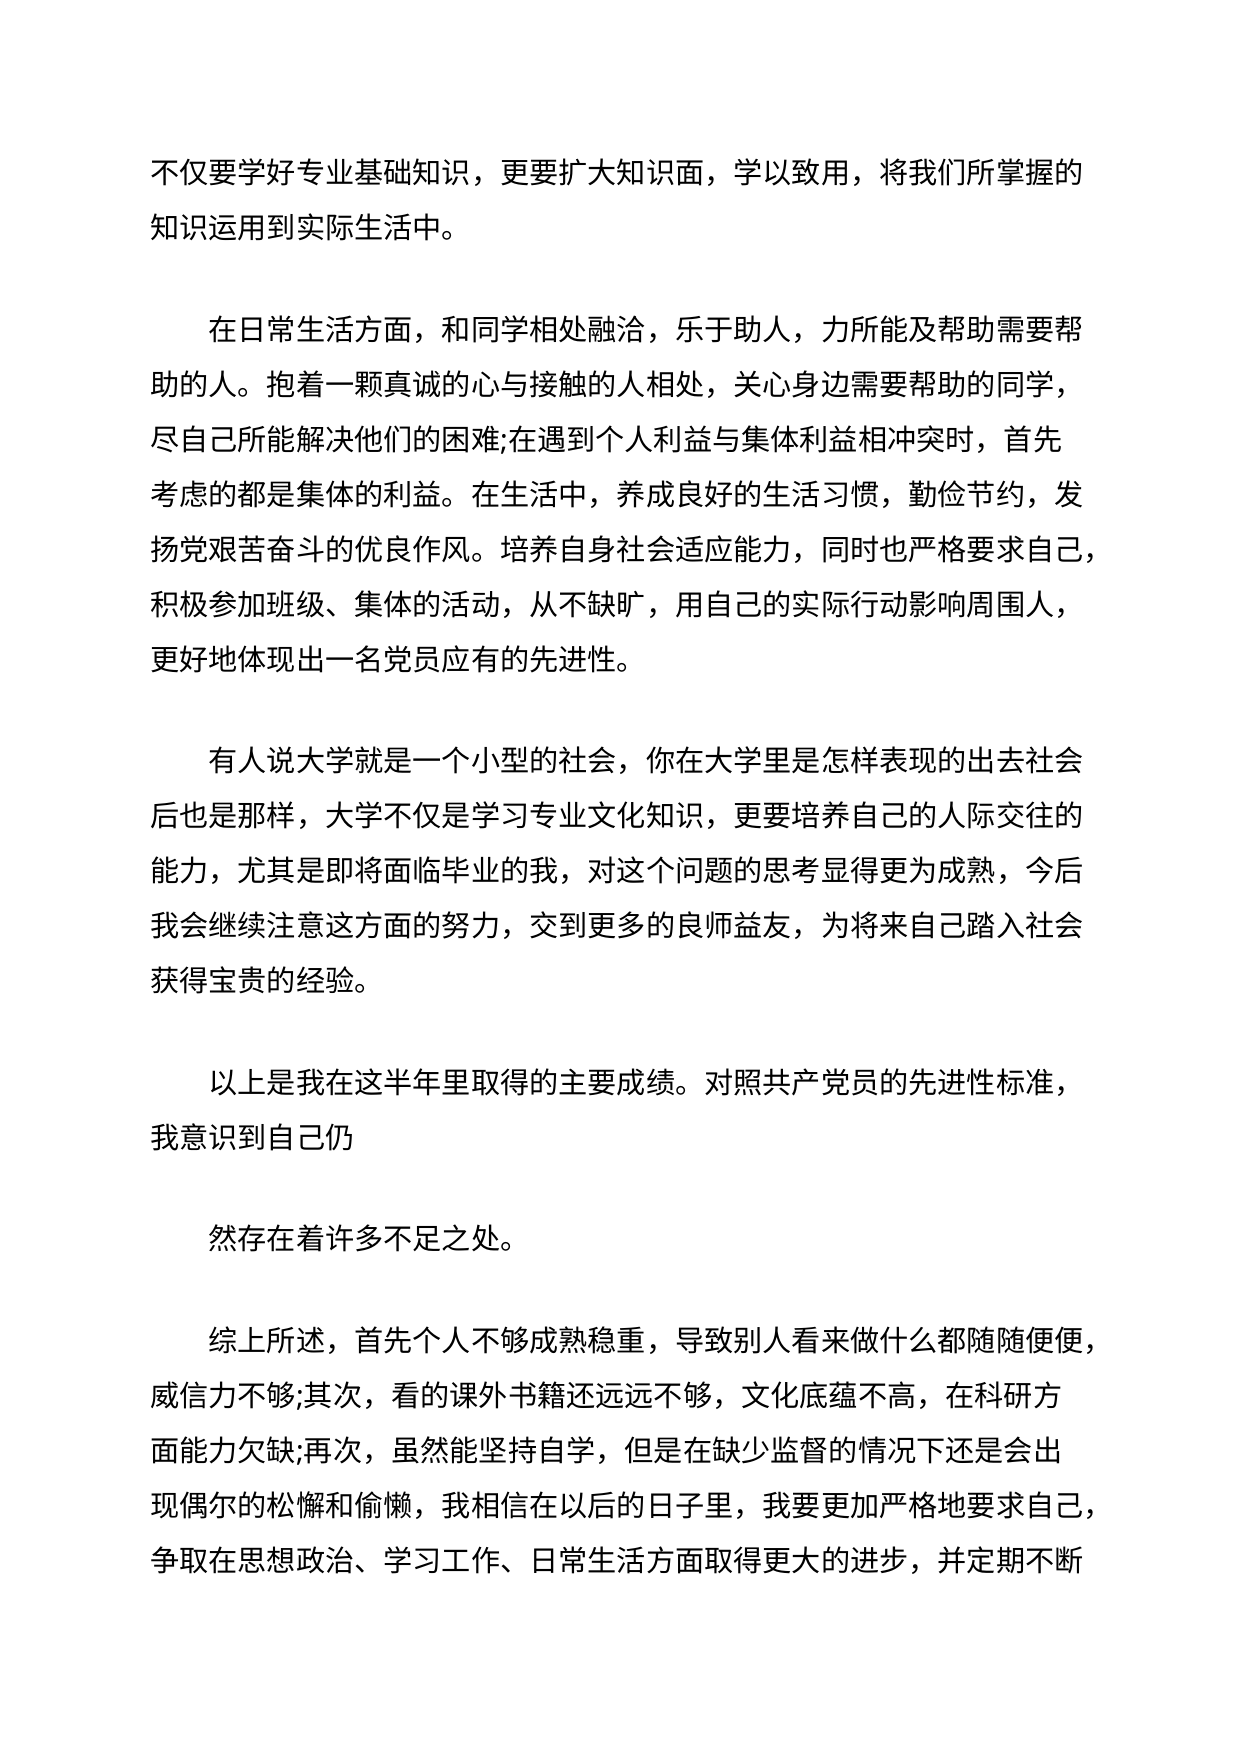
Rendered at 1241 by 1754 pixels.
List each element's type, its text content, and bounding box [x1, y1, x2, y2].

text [150, 1318, 1090, 1580]
text 有人说大学就是一个小型的社会，你在大学里是怎样表现的出去社会后也是那样，大学不仅是学习专业文化知识，更要培养自己的人际交往的能力，尤其是即将面临毕业的我，对这个问题的思考显得更为成熟，今后我会继续注意这方面的努力，交到更多的良师益友，为将来自己踏入社会获得宝贵的经验。 [150, 738, 1090, 1000]
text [150, 150, 1090, 247]
text 在日常生活方面，和同学相处融洽，乐于助人，力所能及帮助需要帮助的人。抱着一颗真诚的心与接触的人相处，关心身边需要帮助的同学，尽自己所能解决他们的困难;在遇到个人利益与集体利益相冲突时，首先考虑的都是集体的利益。在生活中，养成良好的生活习惯，勤俭节约，发扬党艰苦奋斗的优良作风。培养自身社会适应能力，同时也严格要求自己，积极参加班级、集体的活动，从不缺旷，用自己的实际行动影响周围人，更好地体现出一名党员应有的先进性。 [150, 307, 1090, 678]
text 以上是我在这半年里取得的主要成绩。对照共产党员的先进性标准，我意识到自己仍 [150, 1059, 1090, 1156]
text 然存在着许多不足之处。 [150, 1216, 1090, 1258]
